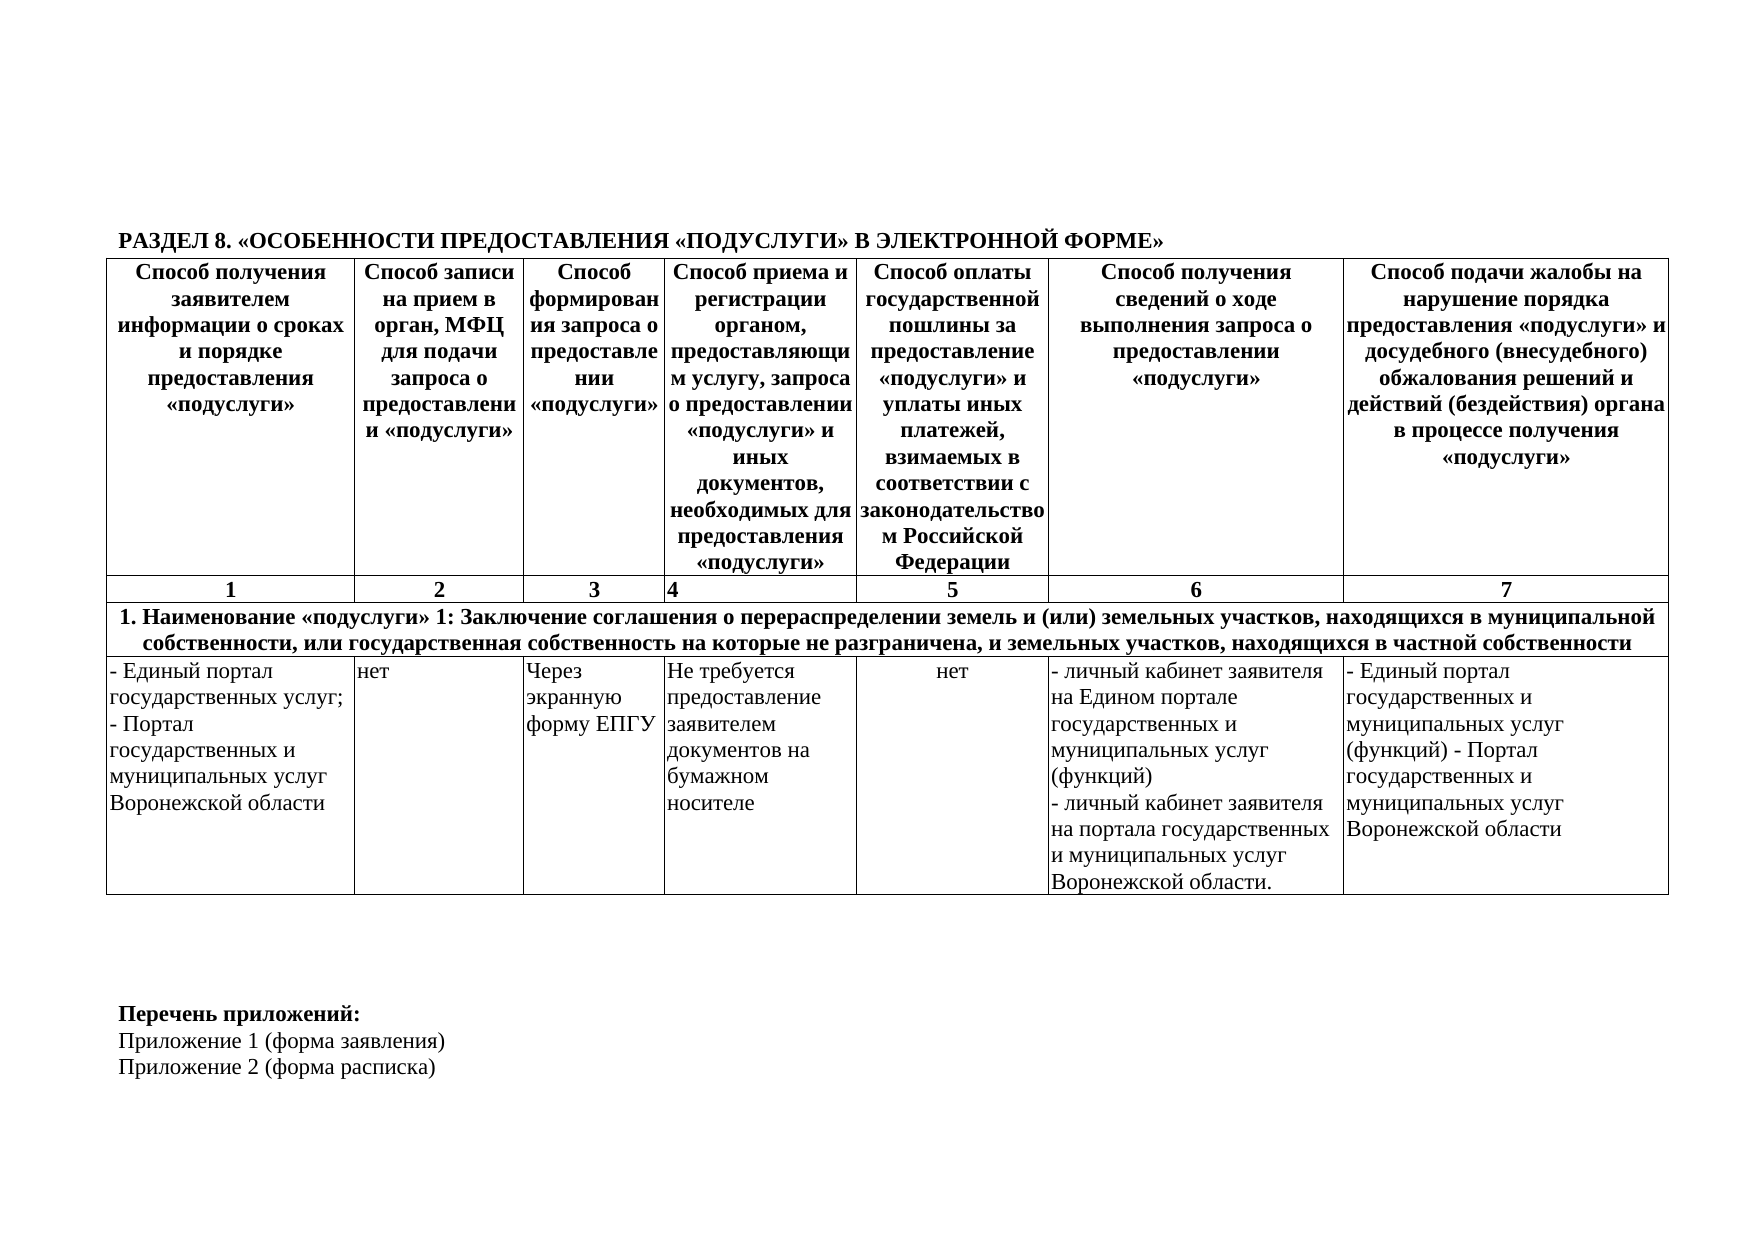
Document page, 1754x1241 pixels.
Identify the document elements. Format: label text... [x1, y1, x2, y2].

table_header Способ получения сведений о ходе выполнения запроса о предоставлении «подуслуги» [1049, 259, 1343, 575]
table_cell 7 [1344, 576, 1668, 602]
text Перечень приложений: [118, 1001, 1636, 1027]
table_cell 1. Наименование «подуслуги» 1: Заключение соглашения о перераспределении земель и (или) земельных участков, находящихся в муниципальной собственности, или государственная собственность на которые не разграничена, и земельных участков, находящихся в частной собственности [107, 603, 1668, 656]
text Приложение 1 (форма заявления) [118, 1027, 1636, 1053]
table_cell Через экранную форму ЕПГУ [524, 657, 664, 894]
table_cell 2 [355, 576, 523, 602]
table_header Способ записи на прием в орган, МФЦ для подачи запроса о предоставлении «подуслуги» [355, 259, 523, 575]
table_header Способ оплаты государственной пошлины за предоставление «подуслуги» и уплаты иных платежей, взимаемых в соответствии с законодательством Российской Федерации [857, 259, 1048, 575]
table_cell нет [857, 657, 1048, 894]
table_cell нет [355, 657, 523, 894]
table_header Способ формирования запроса о предоставлении «подуслуги» [524, 259, 664, 575]
table_cell 1 [107, 576, 354, 602]
table_cell 3 [524, 576, 664, 602]
subtitle РАЗДЕЛ 8. «ОСОБЕННОСТИ ПРЕДОСТАВЛЕНИЯ «ПОДУСЛУГИ» В ЭЛЕКТРОННОЙ ФОРМЕ» [118, 227, 1636, 253]
table_cell 5 [857, 576, 1048, 602]
table_cell 4 [665, 576, 856, 602]
table_cell - личный кабинет заявителя на Едином портале государственных и муниципальных услуг (функций) - личный кабинет заявителя на портала государственных и муниципальных услуг Воронежской области. [1049, 657, 1343, 894]
text Приложение 2 (форма расписка) [118, 1053, 1636, 1079]
table_header Способ подачи жалобы на нарушение порядка предоставления «подуслуги» и досудебного (внесудебного) обжалования решений и действий (бездействия) органа в процессе получения «подуслуги» [1344, 259, 1668, 575]
table_header Способ приема и регистрации органом, предоставляющим услугу, запроса о предоставлении «подуслуги» и иных документов, необходимых для предоставления «подуслуги» [665, 259, 856, 575]
table_header Способ получения заявителем информации о сроках и порядке предоставления «подуслуги» [107, 259, 354, 575]
table_cell Не требуется предоставление заявителем документов на бумажном носителе [665, 657, 856, 894]
table_cell 6 [1049, 576, 1343, 602]
table_cell - Единый портал государственных и муниципальных услуг (функций) - Портал государственных и муниципальных услуг Воронежской области [1344, 657, 1668, 894]
table_cell - Единый портал государственных услуг; - Портал государственных и муниципальных услуг Воронежской области [107, 657, 354, 894]
